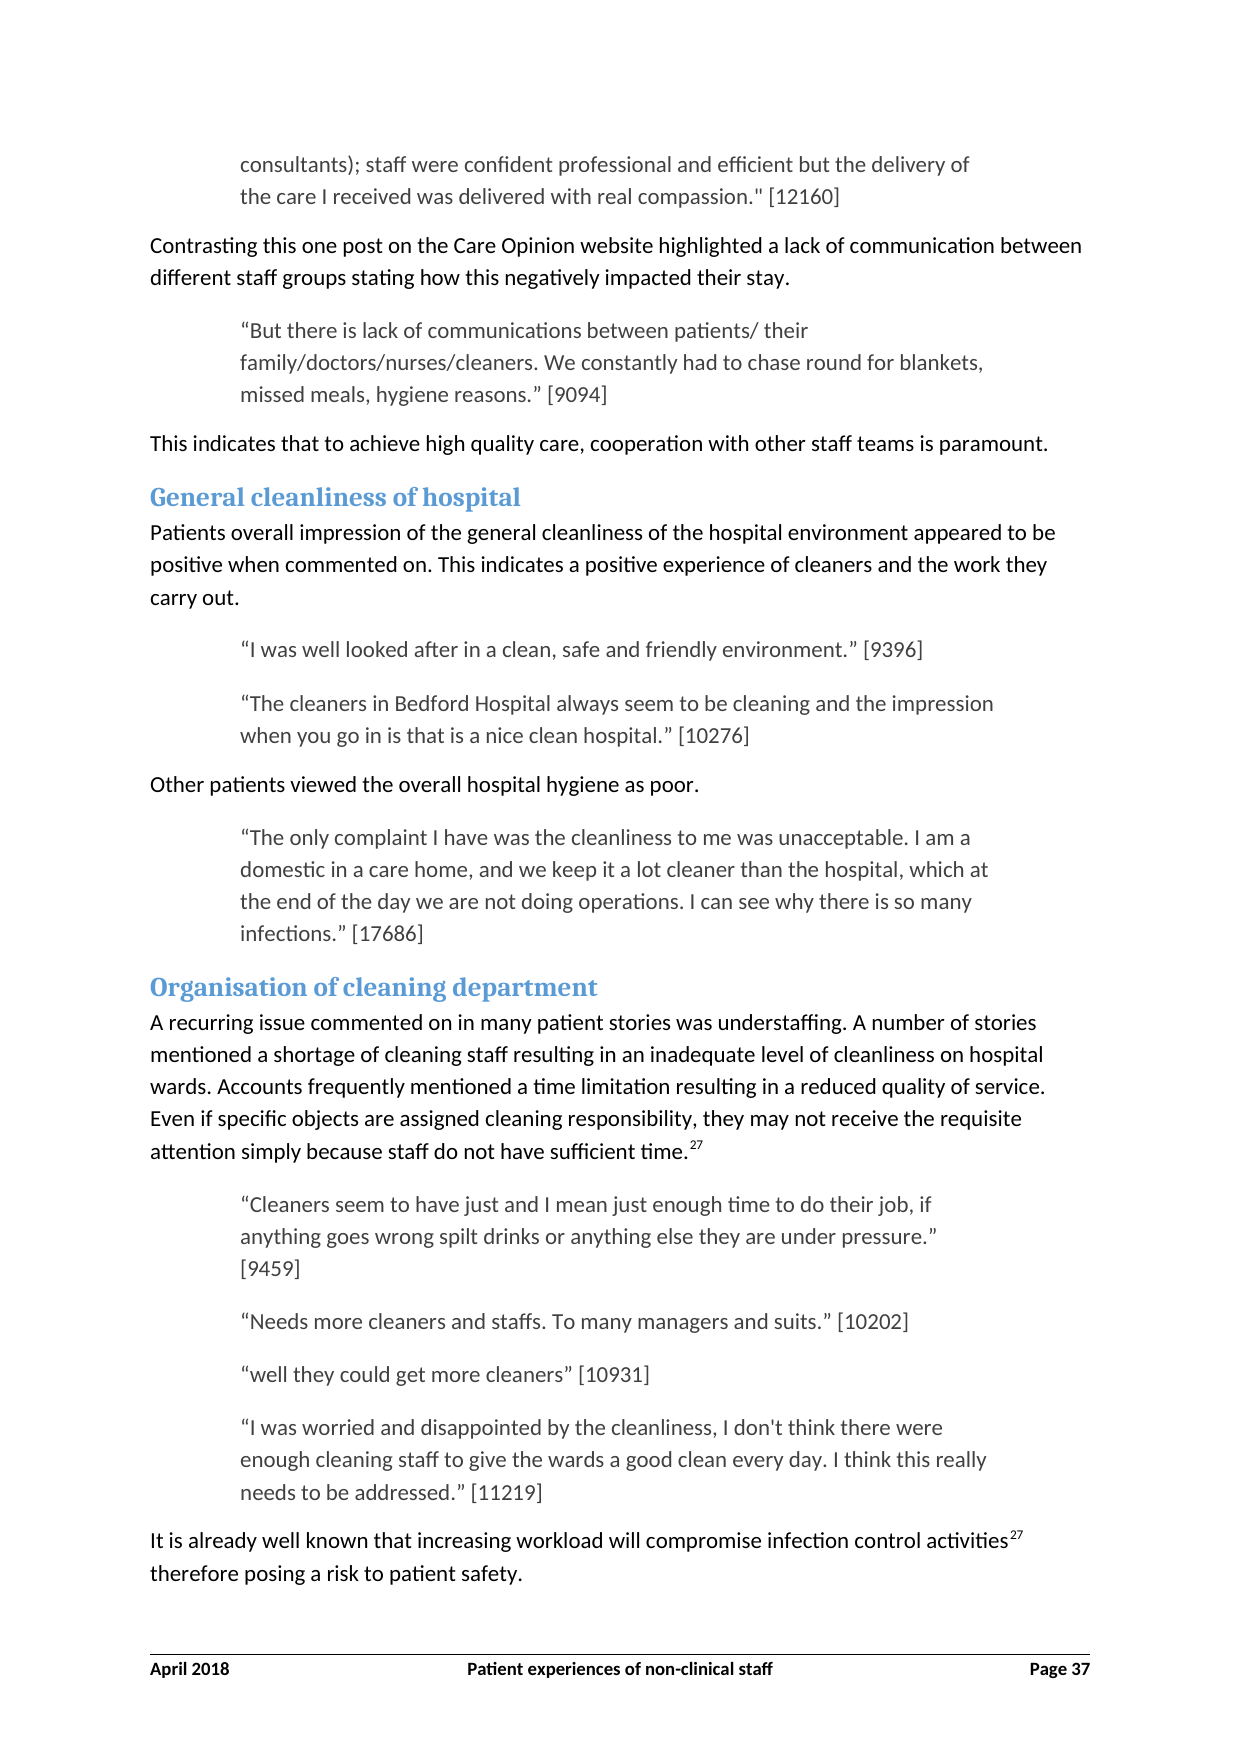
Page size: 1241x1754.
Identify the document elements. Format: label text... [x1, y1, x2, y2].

text “well they could get more cleaners” [10931] [240, 1360, 1000, 1388]
text “The only complaint I have was the cleanliness to me was unacceptable. I am a domestic in a care home, and we keep it a lot cleaner than the hospital, which at the end of the day we are not doing operations. I can see why there is so many infections.” [17686] [240, 823, 1000, 947]
text This indicates that to achieve high quality care, cooperation with other staff teams is paramount. [150, 429, 1090, 457]
text A recurring issue commented on in many patient stories was understaffing. A number of stories mentioned a shortage of cleaning staff resulting in an inadequate level of cleanliness on hospital wards. Accounts frequently mentioned a time limitation resulting in a reduced quality of service. Even if specific objects are assigned cleaning responsibility, they may not receive the requisite attention simply because staff do not have sufficient time.27 [150, 1008, 1090, 1165]
subtitle Organisation of cleaning department [150, 972, 1090, 1003]
text Patients overall impression of the general cleanliness of the hospital environment appeared to be positive when commented on. This indicates a positive experience of cleaners and the work they carry out. [150, 518, 1090, 611]
text “Cleaners seem to have just and I mean just enough time to do their job, if anything goes wrong spilt drinks or anything else they are under pressure.” [9459] [240, 1190, 1000, 1282]
text Contrasting this one post on the Care Opinion website highlighted a lack of communication between different staff groups stating how this negatively impacted their stay. [150, 231, 1090, 291]
text “But there is lack of communications between patients/ their family/doctors/nurses/cleaners. We constantly had to chase round for blankets, missed meals, hygiene reasons.” [9094] [240, 316, 1000, 409]
text Other patients viewed the overall hospital hygiene as poor. [150, 770, 1090, 798]
text “Needs more cleaners and staffs. To many managers and suits.” [10202] [240, 1307, 1000, 1335]
text It is already well known that increasing workload will compromise infection control activities27 therefore posing a risk to patient safety. [150, 1526, 1090, 1587]
subtitle General cleanliness of hospital [150, 482, 1090, 514]
text “The cleaners in Bedford Hospital always seem to be cleaning and the impression when you go in is that is a nice clean hospital.” [10276] [240, 689, 1000, 749]
text “I was worried and disappointed by the cleanliness, I don't think there were enough cleaning staff to give the wards a good clean every day. I think this really needs to be addressed.” [11219] [240, 1413, 1000, 1506]
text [240, 150, 1000, 210]
text “I was well looked after in a clean, safe and friendly environment.” [9396] [240, 636, 1000, 664]
